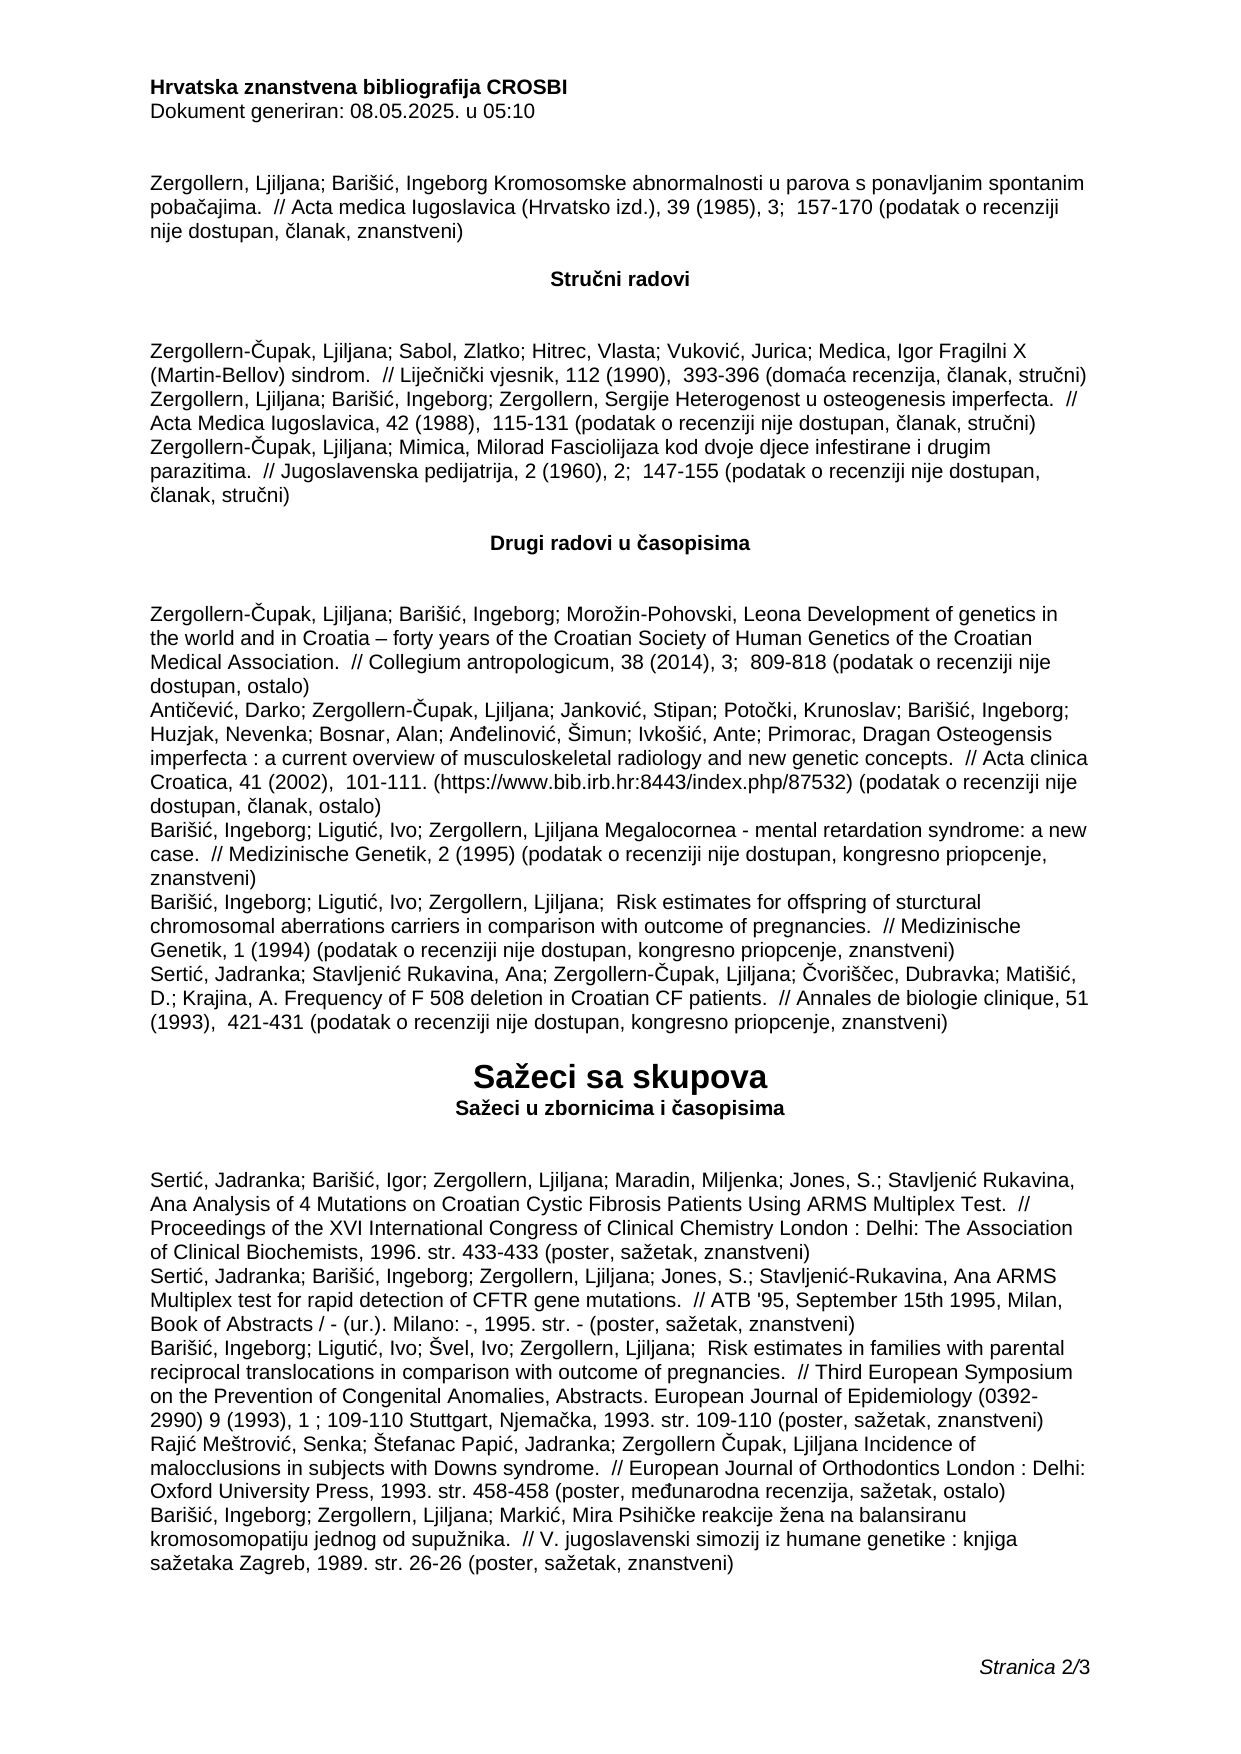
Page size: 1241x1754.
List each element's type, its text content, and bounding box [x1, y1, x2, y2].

text Sertić, Jadranka; Barišić, Ingeborg; Zergollern, Ljiljana; Jones, S.; Stavljenić-Rukavina, Ana [150, 1264, 1090, 1336]
text Rajić Meštrović, Senka; Štefanac Papić, Jadranka; Zergollern Čupak, Ljiljana [150, 1431, 1090, 1503]
text Sertić, Jadranka; Barišić, Igor; Zergollern, Ljiljana; Maradin, Miljenka; Jones, S.; Stavljenić Rukavina, Ana [150, 1168, 1090, 1264]
text Barišić, Ingeborg; Ligutić, Ivo; Zergollern, Ljiljana; [150, 890, 1090, 962]
subtitle Sažeci sa skupova [150, 1057, 1090, 1096]
subtitle Drugi radovi u časopisima [150, 530, 1090, 554]
text Barišić, Ingeborg; Ligutić, Ivo; Zergollern, Ljiljana [150, 818, 1090, 890]
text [150, 171, 1090, 243]
text Zergollern-Čupak, Ljiljana; Mimica, Milorad [150, 434, 1090, 506]
text Zergollern, Ljiljana; Barišić, Ingeborg; Zergollern, Sergije [150, 387, 1090, 434]
text Barišić, Ingeborg; Zergollern, Ljiljana; Markić, Mira [150, 1503, 1090, 1575]
text Zergollern-Čupak, Ljiljana; Sabol, Zlatko; Hitrec, Vlasta; Vuković, Jurica; Medica, Igor [150, 339, 1090, 387]
text Zergollern-Čupak, Ljiljana; Barišić, Ingeborg; Morožin-Pohovski, Leona [150, 602, 1090, 698]
text Sertić, Jadranka; Stavljenić Rukavina, Ana; Zergollern-Čupak, Ljiljana; Čvoriščec, Dubravka; Matišić, D.; Krajina, A. [150, 962, 1090, 1033]
text Antičević, Darko; Zergollern-Čupak, Ljiljana; Janković, Stipan; Potočki, Krunoslav; Barišić, Ingeborg; Huzjak, Nevenka; Bosnar, Alan; Anđelinović, Šimun; Ivkošić, Ante; Primorac, Dragan [150, 698, 1090, 818]
subtitle Stručni radovi [150, 267, 1090, 291]
subtitle Sažeci u zbornicima i časopisima [150, 1096, 1090, 1120]
text Barišić, Ingeborg; Ligutić, Ivo; Švel, Ivo; Zergollern, Ljiljana; [150, 1336, 1090, 1431]
